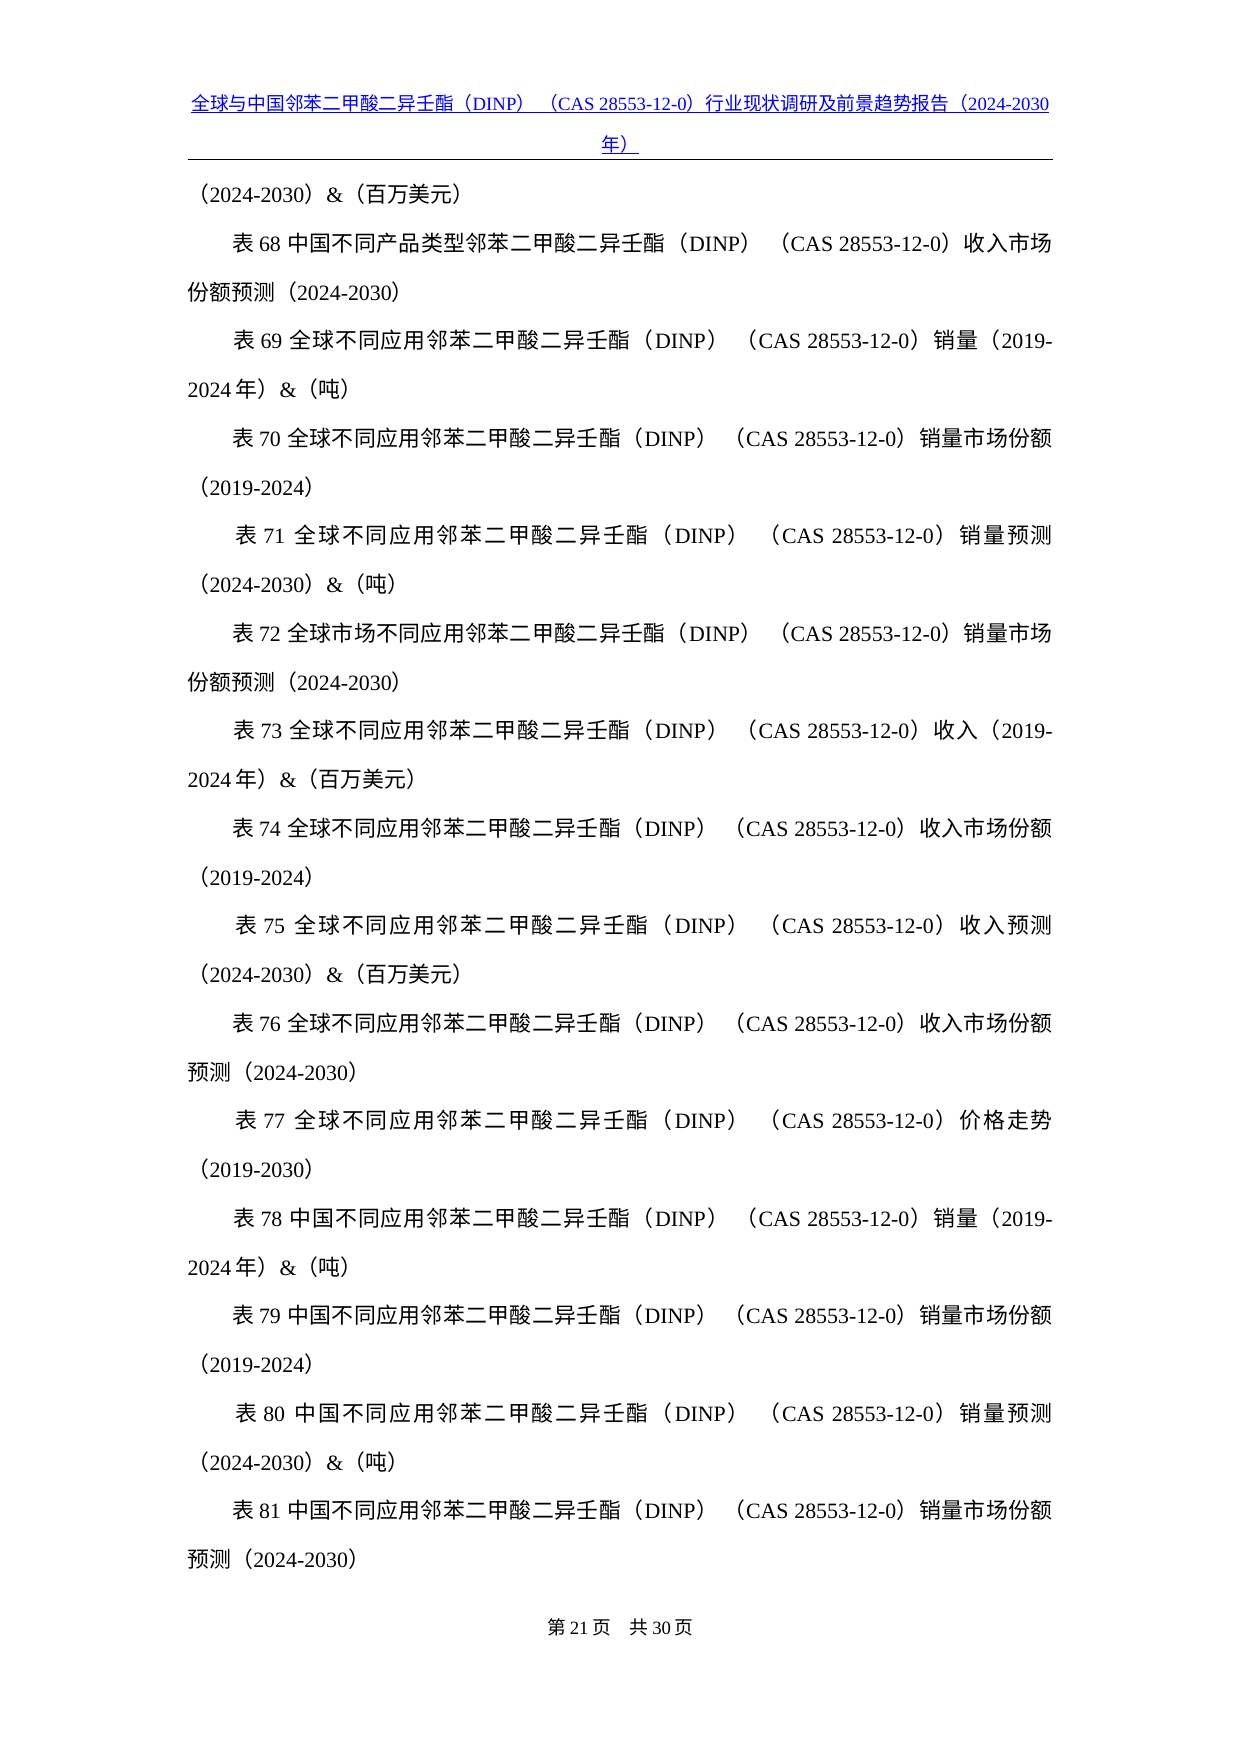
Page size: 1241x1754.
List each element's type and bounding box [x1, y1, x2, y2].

text [187, 177, 1053, 1574]
